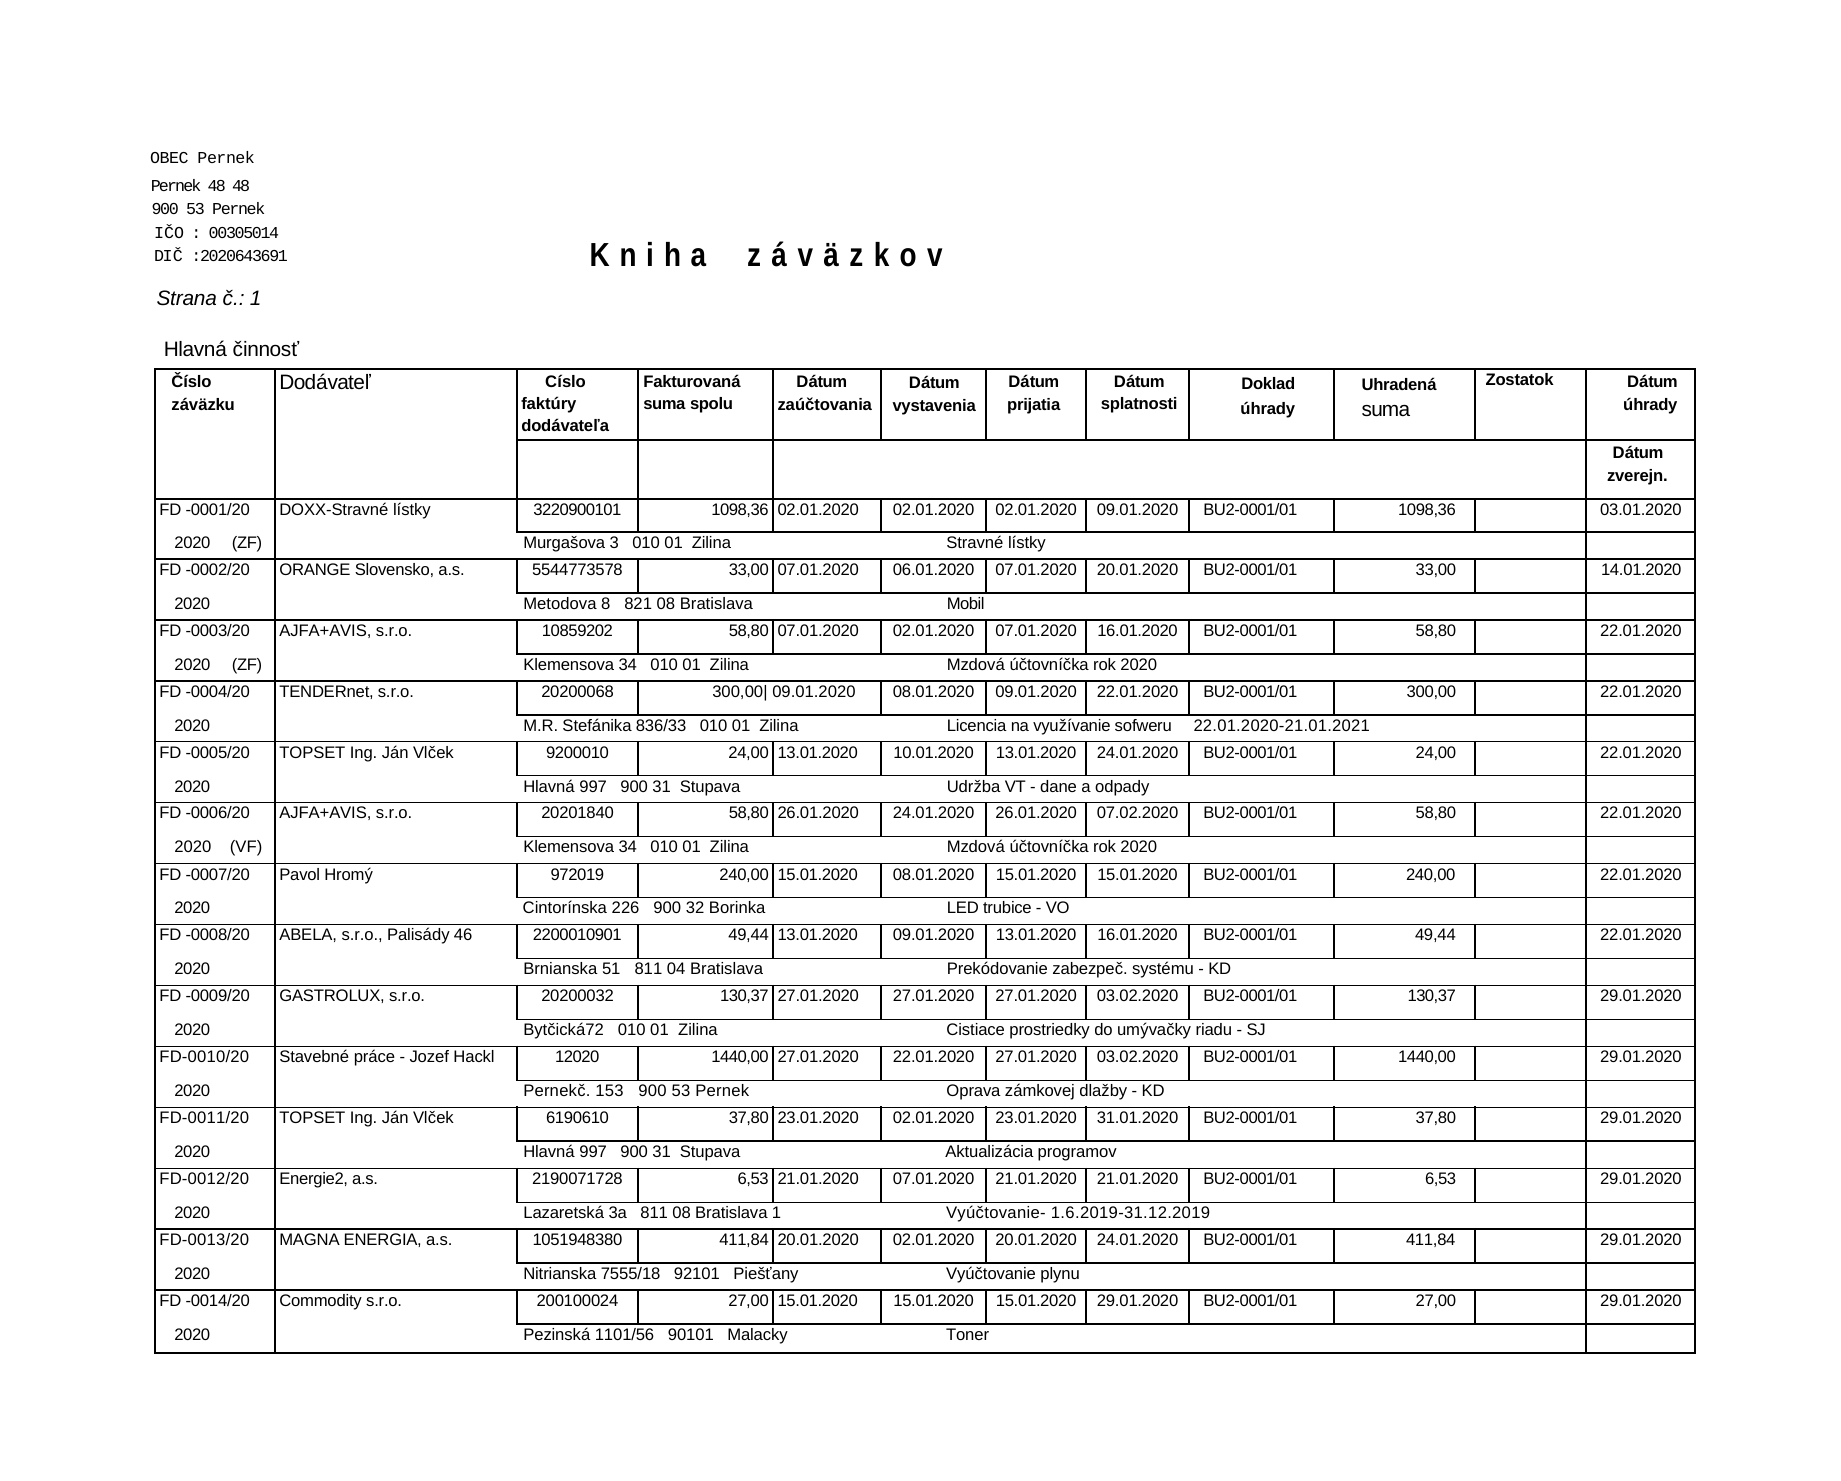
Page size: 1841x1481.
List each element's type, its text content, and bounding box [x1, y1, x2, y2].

table_cell [276, 958, 517, 984]
table_header Císlo faktúry dodávateľa [518, 370, 637, 439]
table_cell Commodity s.r.o. [276, 1291, 516, 1323]
table_cell 26.01.2020 [774, 803, 880, 836]
text Pernek 48 48 [151, 172, 417, 196]
table_header Dátum zaúčtovania [774, 370, 880, 439]
table_cell Metodova 8 821 08 Bratislava [517, 594, 881, 619]
table_cell FD -0007/20 [156, 864, 274, 897]
table_cell FD -0014/20 [156, 1291, 274, 1323]
table_cell [276, 1262, 517, 1289]
table_cell 29.01.2020 [1587, 1291, 1694, 1323]
table_header Číslo záväzku [156, 370, 274, 498]
table_cell TOPSET Ing. Ján Vlček [276, 1108, 516, 1140]
table_cell 27.01.2020 [882, 986, 985, 1018]
table_cell [1476, 560, 1585, 592]
table_header Dátum úhrady [1587, 370, 1694, 439]
table_cell 27.01.2020 [987, 1047, 1085, 1079]
table_cell [1587, 1142, 1694, 1167]
table_cell [1587, 1203, 1694, 1228]
table_cell 21.01.2020 [1087, 1169, 1188, 1201]
table_cell [1475, 533, 1585, 558]
table_cell [276, 1019, 517, 1046]
table_cell FD-0012/20 [156, 1169, 274, 1201]
table_cell Aktualizácia programov [881, 1142, 1189, 1167]
table_cell 15.01.2020 [1087, 864, 1188, 897]
table_cell [1587, 776, 1694, 802]
text Strana č.: 1 [156, 286, 417, 309]
table_cell FD -0005/20 [156, 742, 274, 775]
table_cell 58,80 [1335, 803, 1474, 836]
table_cell [1476, 1108, 1585, 1140]
table_cell AJFA+AVIS, s.r.o. [276, 621, 516, 653]
table_cell ABELA, s.r.o., Palisády 46 [276, 925, 516, 958]
table_cell [276, 592, 517, 619]
table_cell 1098,36 [639, 500, 772, 531]
table_cell [639, 441, 772, 498]
table_header Dátum vystavenia [882, 370, 985, 439]
table_cell [1476, 742, 1585, 775]
table_cell 2020 [156, 1080, 274, 1106]
table_cell BU2-0001/01 [1190, 1230, 1333, 1262]
table_cell 2020 (ZF) [156, 653, 274, 680]
table_cell 1051948380 [518, 1230, 637, 1262]
table_cell [1475, 1264, 1585, 1289]
table_cell 08.01.2020 [882, 682, 985, 714]
table_cell [1476, 1230, 1585, 1262]
table_cell 58,80 [1335, 621, 1474, 653]
table_cell 29.01.2020 [1587, 1169, 1694, 1201]
table_cell 5544773578 [518, 560, 637, 592]
table_cell 29.01.2020 [1587, 986, 1694, 1018]
table_cell Pavol Hromý [276, 864, 516, 897]
table_cell 22.01.2020 [1587, 864, 1694, 897]
table_cell 27,00 [1335, 1291, 1474, 1323]
table_cell 06.01.2020 [882, 560, 985, 592]
table_cell 20.01.2020 [1087, 560, 1188, 592]
table_cell 2020 [156, 958, 274, 984]
table_cell Cistiace prostriedky do umývačky riadu - SJ [881, 1020, 1475, 1046]
table_cell BU2-0001/01 [1190, 864, 1333, 897]
table_header Zostatok [1476, 370, 1585, 439]
table_header Fakturovaná suma spolu [639, 370, 772, 439]
table_cell Klemensova 34 010 01 Zilina [517, 655, 881, 680]
table_cell Energie2, a.s. [276, 1169, 516, 1201]
table_cell 16.01.2020 [1087, 621, 1188, 653]
table_cell 2020 (ZF) [156, 531, 274, 558]
table_cell [1475, 1081, 1585, 1106]
table_cell Mzdová účtovníčka rok 2020 [881, 655, 1189, 680]
table_cell 07.01.2020 [882, 1169, 985, 1201]
table_cell [276, 836, 517, 863]
table_cell [1476, 500, 1585, 531]
table_cell [1189, 655, 1475, 680]
table_cell [1476, 925, 1585, 958]
table_cell 07.01.2020 [774, 621, 880, 653]
table_cell 300,00| 09.01.2020 [639, 682, 880, 714]
table_cell [276, 775, 517, 802]
table_cell FD -0004/20 [156, 682, 274, 714]
table_cell 2020 [156, 1323, 274, 1352]
table_cell [1587, 716, 1694, 741]
table_cell [276, 897, 517, 924]
table_cell [276, 1323, 517, 1352]
text OBEC Pernek [150, 150, 417, 169]
table_cell [1189, 898, 1475, 924]
table_cell Dátum zverejn. [1587, 441, 1694, 498]
table_cell Udržba VT - dane a odpady [881, 776, 1189, 802]
table_cell TENDERnet, s.r.o. [276, 682, 516, 714]
table_cell [1189, 776, 1475, 802]
table_cell 1440,00 [1335, 1047, 1474, 1079]
table_cell Vyúčtovanie plynu [881, 1264, 1189, 1289]
table_cell 24,00 [1335, 742, 1474, 775]
table_cell 20200068 [518, 682, 637, 714]
table_cell 27.01.2020 [774, 1047, 880, 1079]
table_cell 27,00 [639, 1291, 772, 1323]
table_cell Stravné lístky [881, 533, 1189, 558]
table_cell [1587, 533, 1694, 558]
table_cell Nitrianska 7555/18 92101 Piešťany [517, 1264, 881, 1289]
table_cell ORANGE Slovensko, a.s. [276, 560, 516, 592]
table_cell BU2-0001/01 [1190, 925, 1333, 958]
table_cell Hlavná 997 900 31 Stupava [517, 776, 881, 802]
table_cell [1587, 1020, 1694, 1046]
table_cell FD -0008/20 [156, 925, 274, 958]
table_cell BU2-0001/01 [1190, 986, 1333, 1018]
table_cell 2190071728 [518, 1169, 637, 1201]
table_cell FD-0010/20 [156, 1047, 274, 1079]
table_cell [1475, 655, 1585, 680]
table_cell Cintorínska 226 900 32 Borinka [517, 898, 881, 924]
table_cell 49,44 [1335, 925, 1474, 958]
table_cell MAGNA ENERGIA, a.s. [276, 1230, 516, 1262]
table_cell 33,00 [1335, 560, 1474, 592]
table_cell [1189, 1081, 1475, 1106]
table_cell FD-0011/20 [156, 1108, 274, 1140]
table_cell 2200010901 [518, 925, 637, 958]
table_cell 29.01.2020 [1587, 1230, 1694, 1262]
table_cell 26.01.2020 [987, 803, 1085, 836]
table_cell 27.01.2020 [774, 986, 880, 1018]
table_cell [1475, 837, 1585, 863]
table_cell 2020 (VF) [156, 836, 274, 863]
table_cell [774, 441, 1585, 498]
table_cell [1189, 1142, 1475, 1167]
table_cell [1476, 1291, 1585, 1323]
table_cell [1587, 1081, 1694, 1106]
table_cell FD -0002/20 [156, 560, 274, 592]
table_cell 09.01.2020 [987, 682, 1085, 714]
table_cell Prekódovanie zabezpeč. systému - KD [881, 959, 1475, 984]
table_cell 10.01.2020 [882, 742, 985, 775]
table_header Dodávateľ [276, 370, 516, 498]
table_cell 03.01.2020 [1587, 500, 1694, 531]
table_cell BU2-0001/01 [1190, 1047, 1333, 1079]
table_cell 58,80 [639, 621, 772, 653]
table_cell 300,00 [1335, 682, 1474, 714]
table_cell Pezinská 1101/56 90101 Malacky [517, 1325, 881, 1352]
table_cell [276, 1140, 517, 1167]
table_header Dátum splatnosti [1087, 370, 1188, 439]
table_cell [1475, 959, 1585, 984]
table_cell 33,00 [639, 560, 772, 592]
table_cell 1440,00 [639, 1047, 772, 1079]
table_cell BU2-0001/01 [1190, 500, 1333, 531]
table_cell TOPSET Ing. Ján Vlček [276, 742, 516, 775]
table_cell 20.01.2020 [774, 1230, 880, 1262]
table_cell 24,00 [639, 742, 772, 775]
table_cell 130,37 [1335, 986, 1474, 1018]
table_cell 49,44 [639, 925, 772, 958]
table_cell 22.01.2020 [1587, 742, 1694, 775]
table_cell 13.01.2020 [774, 925, 880, 958]
table_cell 29.01.2020 [1087, 1291, 1188, 1323]
table_cell [1189, 1325, 1475, 1352]
table_cell 3220900101 [518, 500, 637, 531]
table_cell [276, 653, 517, 680]
table_cell 2020 [156, 592, 274, 619]
table_cell 22.01.2020 [882, 1047, 985, 1079]
table_cell 240,00 [1335, 864, 1474, 897]
table_cell [1475, 898, 1585, 924]
table_cell Licencia na využívanie sofweru [881, 716, 1189, 741]
table_cell 15.01.2020 [774, 1291, 880, 1323]
table_cell 972019 [518, 864, 637, 897]
table_cell FD-0013/20 [156, 1230, 274, 1262]
table_cell [1476, 864, 1585, 897]
table_cell 22.01.2020-21.01.2021 [1189, 716, 1475, 741]
table_cell BU2-0001/01 [1190, 682, 1333, 714]
table_cell 02.01.2020 [882, 621, 985, 653]
table_cell LED trubice - VO [881, 898, 1189, 924]
table_cell [1475, 1325, 1585, 1352]
table_cell Klemensova 34 010 01 Zilina [517, 837, 881, 863]
table_cell 2020 [156, 1140, 274, 1167]
table_cell 22.01.2020 [1587, 682, 1694, 714]
table_cell 15.01.2020 [882, 1291, 985, 1323]
table_cell 02.01.2020 [882, 500, 985, 531]
table_cell 07.01.2020 [987, 621, 1085, 653]
table_cell [1587, 655, 1694, 680]
table_cell 15.01.2020 [774, 864, 880, 897]
table_cell Pernekč. 153 900 53 Pernek [517, 1081, 881, 1106]
table_cell 12020 [518, 1047, 637, 1079]
text Kniha záväzkov [589, 235, 963, 273]
table_cell 24.01.2020 [882, 803, 985, 836]
text Hlavná činnosť [163, 337, 963, 361]
table_cell 29.01.2020 [1587, 1047, 1694, 1079]
table_cell FD -0001/20 [156, 500, 274, 531]
table_cell 6,53 [1335, 1169, 1474, 1201]
table_cell Brnianska 51 811 04 Bratislava [517, 959, 881, 984]
table_cell 02.01.2020 [774, 500, 880, 531]
text IČO : 00305014 DIČ :2020643691 [154, 219, 417, 267]
table_cell [1476, 1169, 1585, 1201]
table_cell 10859202 [518, 621, 637, 653]
table_cell 15.01.2020 [987, 1291, 1085, 1323]
table_cell 20200032 [518, 986, 637, 1018]
table_cell 02.01.2020 [882, 1230, 985, 1262]
table_cell 07.02.2020 [1087, 803, 1188, 836]
table_cell [276, 1080, 517, 1106]
table_cell BU2-0001/01 [1190, 1108, 1333, 1140]
table_cell [1475, 716, 1585, 741]
table_cell 22.01.2020 [1587, 621, 1694, 653]
table_cell 2020 [156, 775, 274, 802]
table_cell 03.02.2020 [1087, 986, 1188, 1018]
table_cell BU2-0001/01 [1190, 1169, 1333, 1201]
table_cell Bytčická72 010 01 Zilina [517, 1020, 881, 1046]
table_cell BU2-0001/01 [1190, 1291, 1333, 1323]
table_cell 21.01.2020 [987, 1169, 1085, 1201]
table_cell 22.01.2020 [1587, 803, 1694, 836]
table_cell 2020 [156, 1262, 274, 1289]
table_cell 29.01.2020 [1587, 1108, 1694, 1140]
table_cell [276, 1201, 517, 1228]
table_cell 15.01.2020 [987, 864, 1085, 897]
table_cell [1475, 1142, 1585, 1167]
table_cell 2020 [156, 1019, 274, 1046]
table_cell Hlavná 997 900 31 Stupava [517, 1142, 881, 1167]
table_cell [1476, 803, 1585, 836]
table_cell 1098,36 [1335, 500, 1474, 531]
table_cell [1189, 1264, 1475, 1289]
table_cell Vyúčtovanie- 1.6.2019-31.12.2019 [881, 1203, 1475, 1228]
table_cell 09.01.2020 [1087, 500, 1188, 531]
table_cell 23.01.2020 [987, 1108, 1085, 1140]
table_cell 23.01.2020 [774, 1108, 880, 1140]
table_cell Mzdová účtovníčka rok 2020 [881, 837, 1189, 863]
table_cell 13.01.2020 [987, 742, 1085, 775]
table_cell GASTROLUX, s.r.o. [276, 986, 516, 1018]
table_cell 16.01.2020 [1087, 925, 1188, 958]
table_cell 22.01.2020 [1087, 682, 1188, 714]
table_cell [1475, 1203, 1585, 1228]
table_cell AJFA+AVIS, s.r.o. [276, 803, 516, 836]
text 900 53 Pernek [151, 196, 417, 219]
table_cell [518, 441, 637, 498]
table_cell 240,00 [639, 864, 772, 897]
table_cell 2020 [156, 1201, 274, 1228]
table_cell 21.01.2020 [774, 1169, 880, 1201]
table_cell [1189, 533, 1475, 558]
table_cell BU2-0001/01 [1190, 621, 1333, 653]
table_cell Stavebné práce - Jozef Hackl [276, 1047, 516, 1079]
table_cell [1476, 621, 1585, 653]
table_cell FD -0009/20 [156, 986, 274, 1018]
table_cell 130,37 [639, 986, 772, 1018]
table_cell [276, 531, 517, 558]
table_cell 37,80 [639, 1108, 772, 1140]
table_cell Murgašova 3 010 01 Zilina [517, 533, 881, 558]
table_cell BU2-0001/01 [1190, 803, 1333, 836]
table_cell 24.01.2020 [1087, 1230, 1188, 1262]
table_header Doklad úhrady [1190, 370, 1333, 439]
table_header Dátum prijatia [987, 370, 1085, 439]
table_cell 27.01.2020 [987, 986, 1085, 1018]
table_cell 03.02.2020 [1087, 1047, 1188, 1079]
table_cell [1587, 959, 1694, 984]
table_cell [1476, 1047, 1585, 1079]
table_cell [1476, 682, 1585, 714]
table_cell 24.01.2020 [1087, 742, 1188, 775]
table_cell 07.01.2020 [987, 560, 1085, 592]
table_cell 6,53 [639, 1169, 772, 1201]
table_cell [1475, 776, 1585, 802]
table_cell 08.01.2020 [882, 864, 985, 897]
table_cell [1189, 594, 1475, 619]
table_cell [1587, 1264, 1694, 1289]
table_header Uhradená suma [1335, 370, 1474, 439]
table_cell 58,80 [639, 803, 772, 836]
table_cell 200100024 [518, 1291, 637, 1323]
table_cell FD -0006/20 [156, 803, 274, 836]
table_cell 9200010 [518, 742, 637, 775]
table_cell Mobil [881, 594, 1189, 619]
table_cell 14.01.2020 [1587, 560, 1694, 592]
table_cell FD -0003/20 [156, 621, 274, 653]
table_cell 411,84 [1335, 1230, 1474, 1262]
table_cell 6190610 [518, 1108, 637, 1140]
table_cell 2020 [156, 897, 274, 924]
table_cell [1189, 837, 1475, 863]
table_cell 02.01.2020 [882, 1108, 985, 1140]
table_cell [276, 714, 517, 741]
table_cell Lazaretská 3a 811 08 Bratislava 1 [517, 1203, 881, 1228]
table_cell [1587, 1325, 1694, 1352]
table_cell [1587, 898, 1694, 924]
table_cell 20201840 [518, 803, 637, 836]
table_cell BU2-0001/01 [1190, 742, 1333, 775]
table_cell DOXX-Stravné lístky [276, 500, 516, 531]
table_cell [1587, 837, 1694, 863]
table_cell 37,80 [1335, 1108, 1474, 1140]
table_cell [1475, 594, 1585, 619]
table_cell 31.01.2020 [1087, 1108, 1188, 1140]
table_cell 07.01.2020 [774, 560, 880, 592]
table_cell 13.01.2020 [774, 742, 880, 775]
table_cell 411,84 [639, 1230, 772, 1262]
table_cell BU2-0001/01 [1190, 560, 1333, 592]
table_cell Oprava zámkovej dlažby - KD [881, 1081, 1189, 1106]
table_cell 20.01.2020 [987, 1230, 1085, 1262]
table_cell [1476, 986, 1585, 1018]
table_cell [1587, 594, 1694, 619]
table_cell 22.01.2020 [1587, 925, 1694, 958]
table_cell [1475, 1020, 1585, 1046]
table_cell Toner [881, 1325, 1189, 1352]
table_cell 13.01.2020 [987, 925, 1085, 958]
table_cell M.R. Stefánika 836/33 010 01 Zilina [517, 716, 881, 741]
table_cell 2020 [156, 714, 274, 741]
table_cell 02.01.2020 [987, 500, 1085, 531]
table_cell 09.01.2020 [882, 925, 985, 958]
